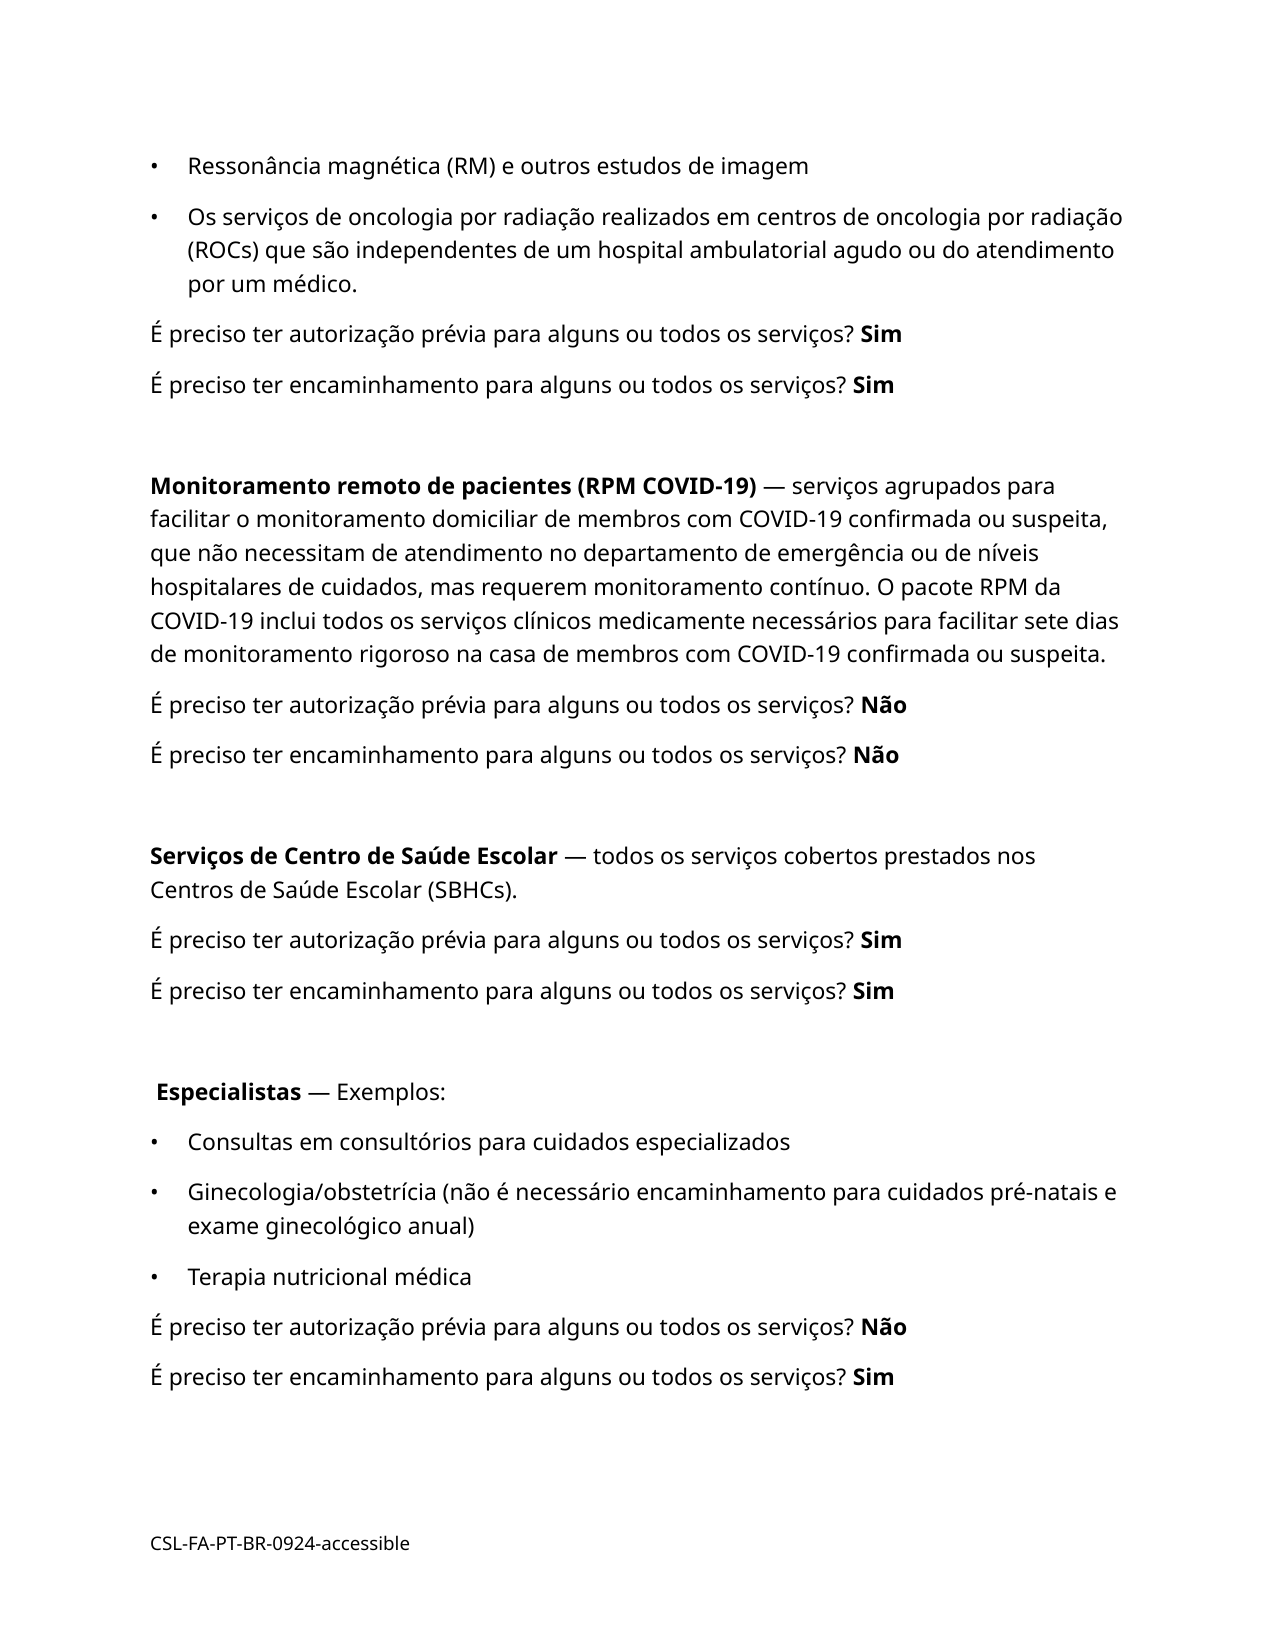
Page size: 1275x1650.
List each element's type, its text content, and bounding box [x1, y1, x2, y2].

list Os serviços de oncologia por radiação realizados em centros de oncologia por radiação (ROCs) que são independentes de um hospital ambulatorial agudo ou do atendimento por um médico. [150, 200, 1125, 299]
text É preciso ter encaminhamento para alguns ou todos os serviços? Sim [150, 369, 1125, 400]
text É preciso ter encaminhamento para alguns ou todos os serviços? Sim [150, 974, 1125, 1006]
text É preciso ter autorização prévia para alguns ou todos os serviços? Não [150, 1311, 1125, 1342]
list Consultas em consultórios para cuidados especializados [150, 1126, 1125, 1157]
list Ginecologia/obstetrícia (não é necessário encaminhamento para cuidados pré-natais e exame ginecológico anual) [150, 1176, 1125, 1241]
text É preciso ter encaminhamento para alguns ou todos os serviços? Não [150, 739, 1125, 770]
list Ressonância magnética (RM) e outros estudos de imagem [150, 150, 1125, 181]
text É preciso ter autorização prévia para alguns ou todos os serviços? Sim [150, 924, 1125, 955]
text É preciso ter autorização prévia para alguns ou todos os serviços? Sim [150, 318, 1125, 349]
text É preciso ter encaminhamento para alguns ou todos os serviços? Sim [150, 1361, 1125, 1392]
text É preciso ter autorização prévia para alguns ou todos os serviços? Não [150, 689, 1125, 720]
list Terapia nutricional médica [150, 1260, 1125, 1292]
text Monitoramento remoto de pacientes (RPM COVID-19) — serviços agrupados para facilitar o monitoramento domiciliar de membros com COVID-19 confirmada ou suspeita, que não necessitam de atendimento no departamento de emergência ou de níveis hospitalares de cuidados, mas requerem monitoramento contínuo. O pacote RPM da COVID-19 inclui todos os serviços clínicos medicamente necessários para facilitar sete dias de monitoramento rigoroso na casa de membros com COVID-19 confirmada ou suspeita. [150, 469, 1125, 669]
text Serviços de Centro de Saúde Escolar — todos os serviços cobertos prestados nos Centros de Saúde Escolar (SBHCs). [150, 840, 1125, 905]
text Especialistas — Exemplos: [150, 1075, 1125, 1107]
